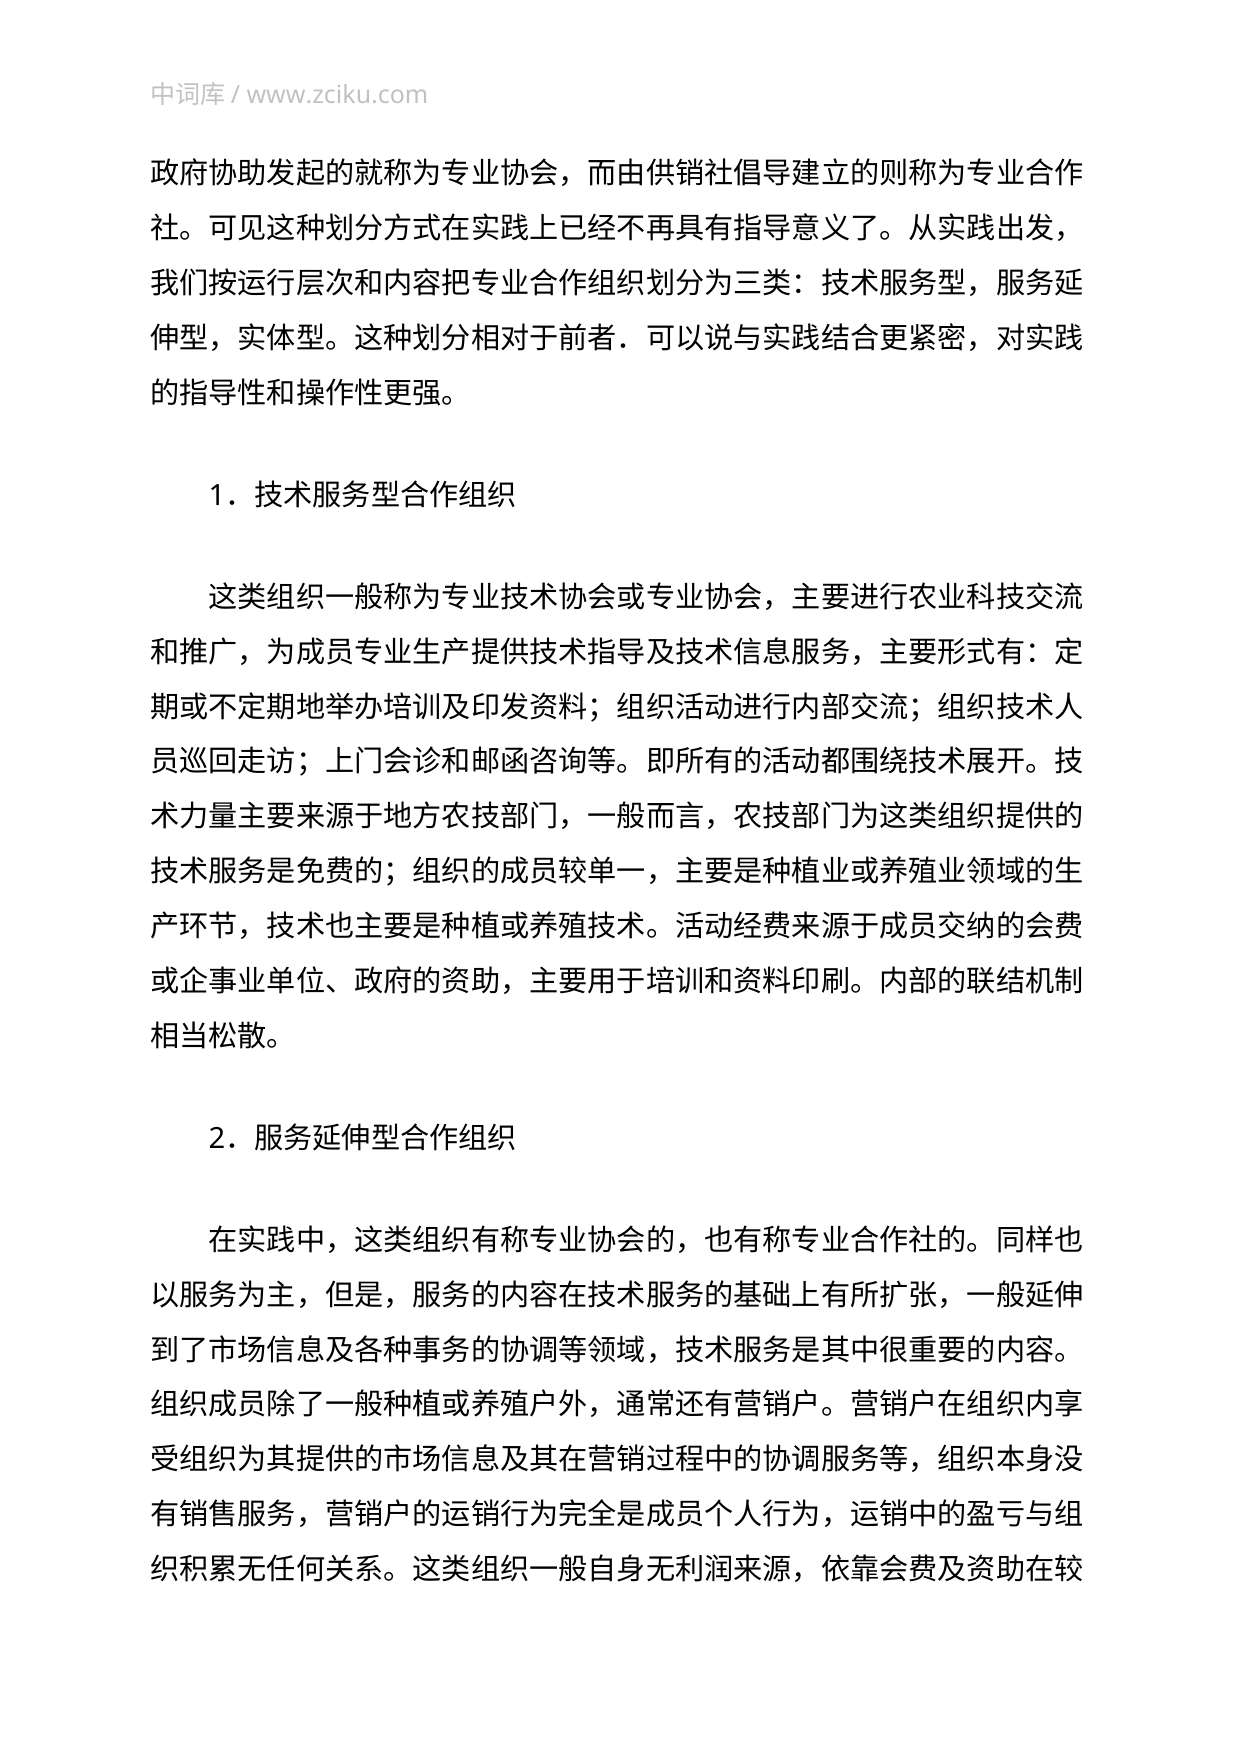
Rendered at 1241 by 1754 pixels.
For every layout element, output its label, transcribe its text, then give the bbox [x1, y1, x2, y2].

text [150, 150, 1090, 412]
text 1．技术服务型合作组织 [150, 471, 1090, 514]
text 这类组织一般称为专业技术协会或专业协会，主要进行农业科技交流和推广，为成员专业生产提供技术指导及技术信息服务，主要形式有：定期或不定期地举办培训及印发资料；组织活动进行内部交流；组织技术人员巡回走访；上门会诊和邮函咨询等。即所有的活动都围绕技术展开。技术力量主要来源于地方农技部门，一般而言，农技部门为这类组织提供的技术服务是免费的；组织的成员较单一，主要是种植业或养殖业领域的生产环节，技术也主要是种植或养殖技术。活动经费来源于成员交纳的会费或企事业单位、政府的资助，主要用于培训和资料印刷。内部的联结机制相当松散。 [150, 573, 1090, 1055]
text 2．服务延伸型合作组织 [150, 1114, 1090, 1157]
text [150, 1216, 1090, 1588]
